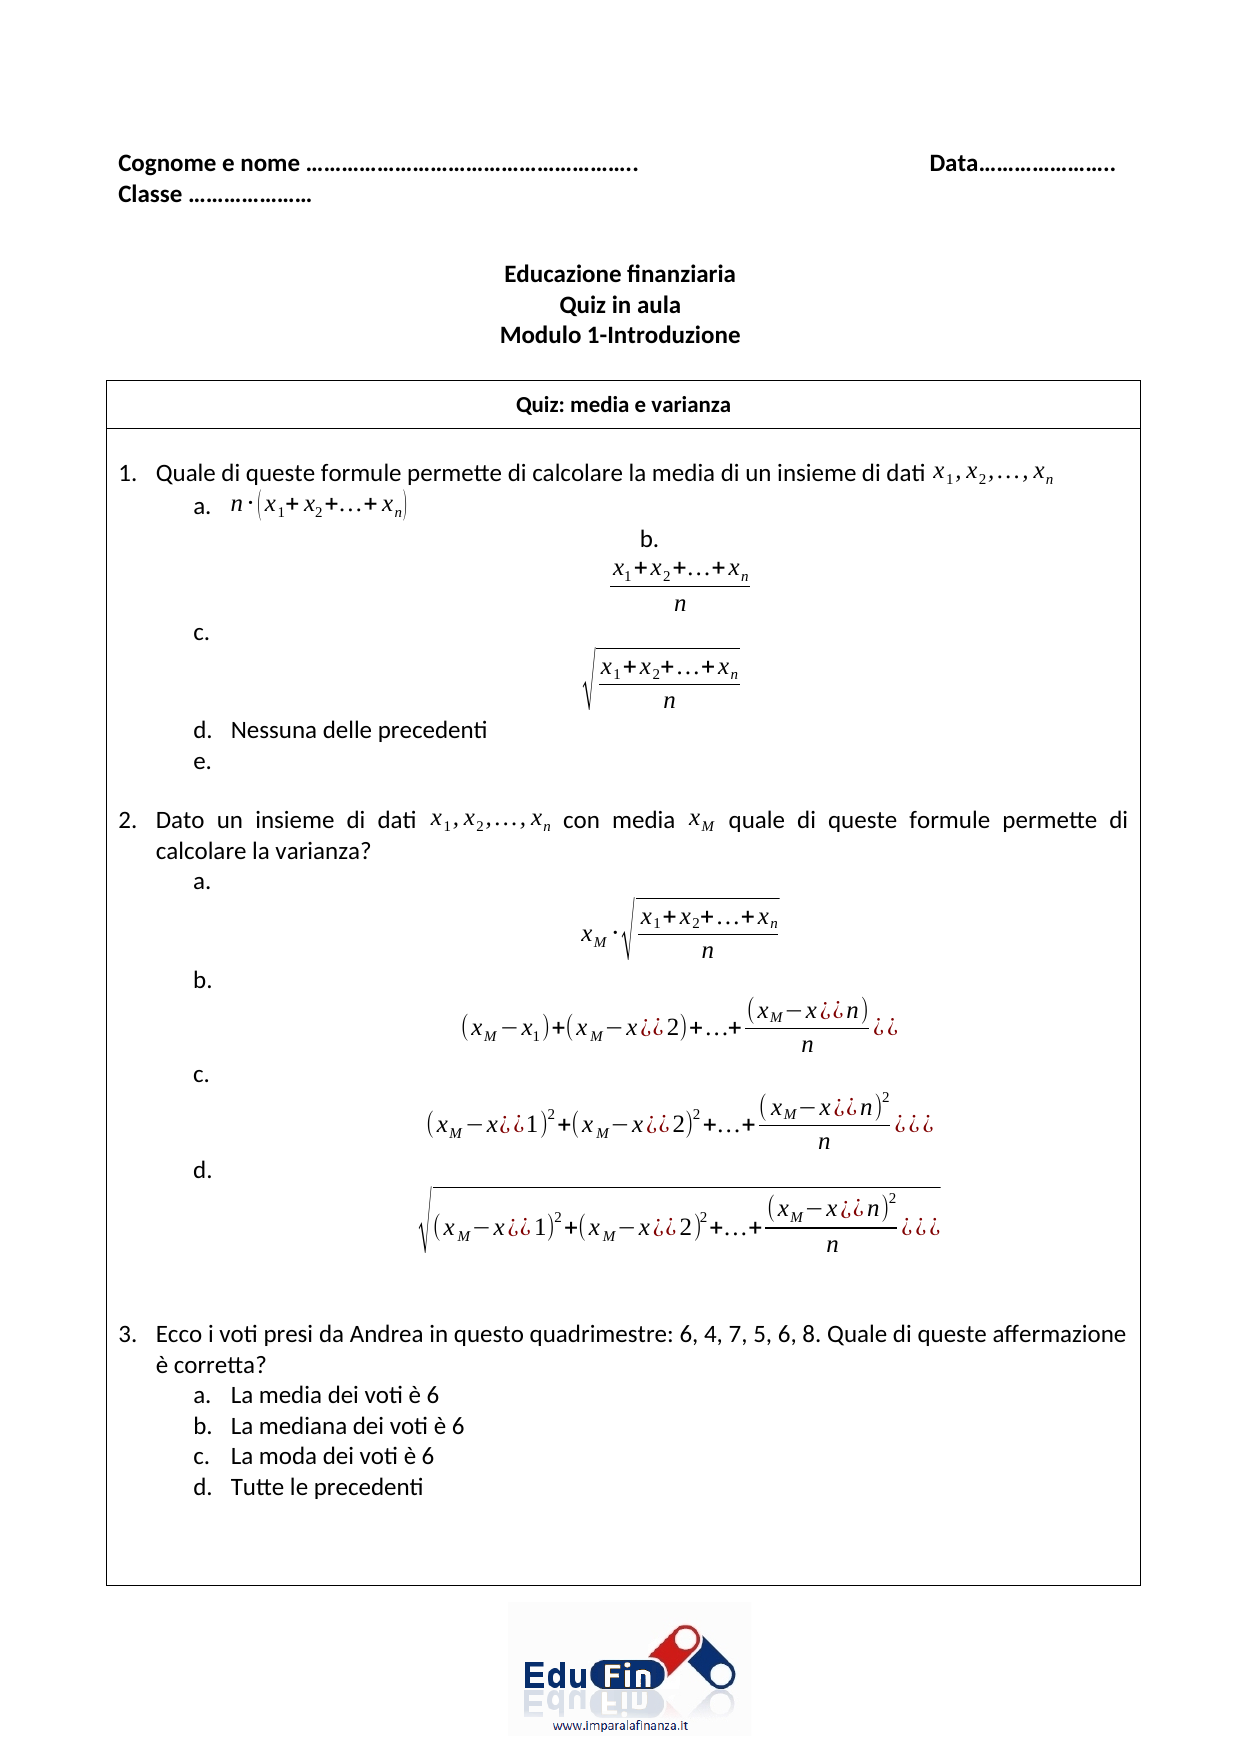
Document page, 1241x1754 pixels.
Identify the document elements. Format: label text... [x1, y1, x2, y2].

text Quiz in aula [118, 289, 1122, 319]
text Cognome e nome ……………………………………………….. Data………………….. [118, 148, 1122, 178]
text Educazione finanziaria [118, 258, 1122, 289]
picture [507, 1602, 752, 1736]
text Classe ………………… [118, 178, 1122, 209]
table_header Quiz: media e varianza [107, 381, 1140, 428]
text Modulo 1-Introduzione [118, 319, 1122, 350]
